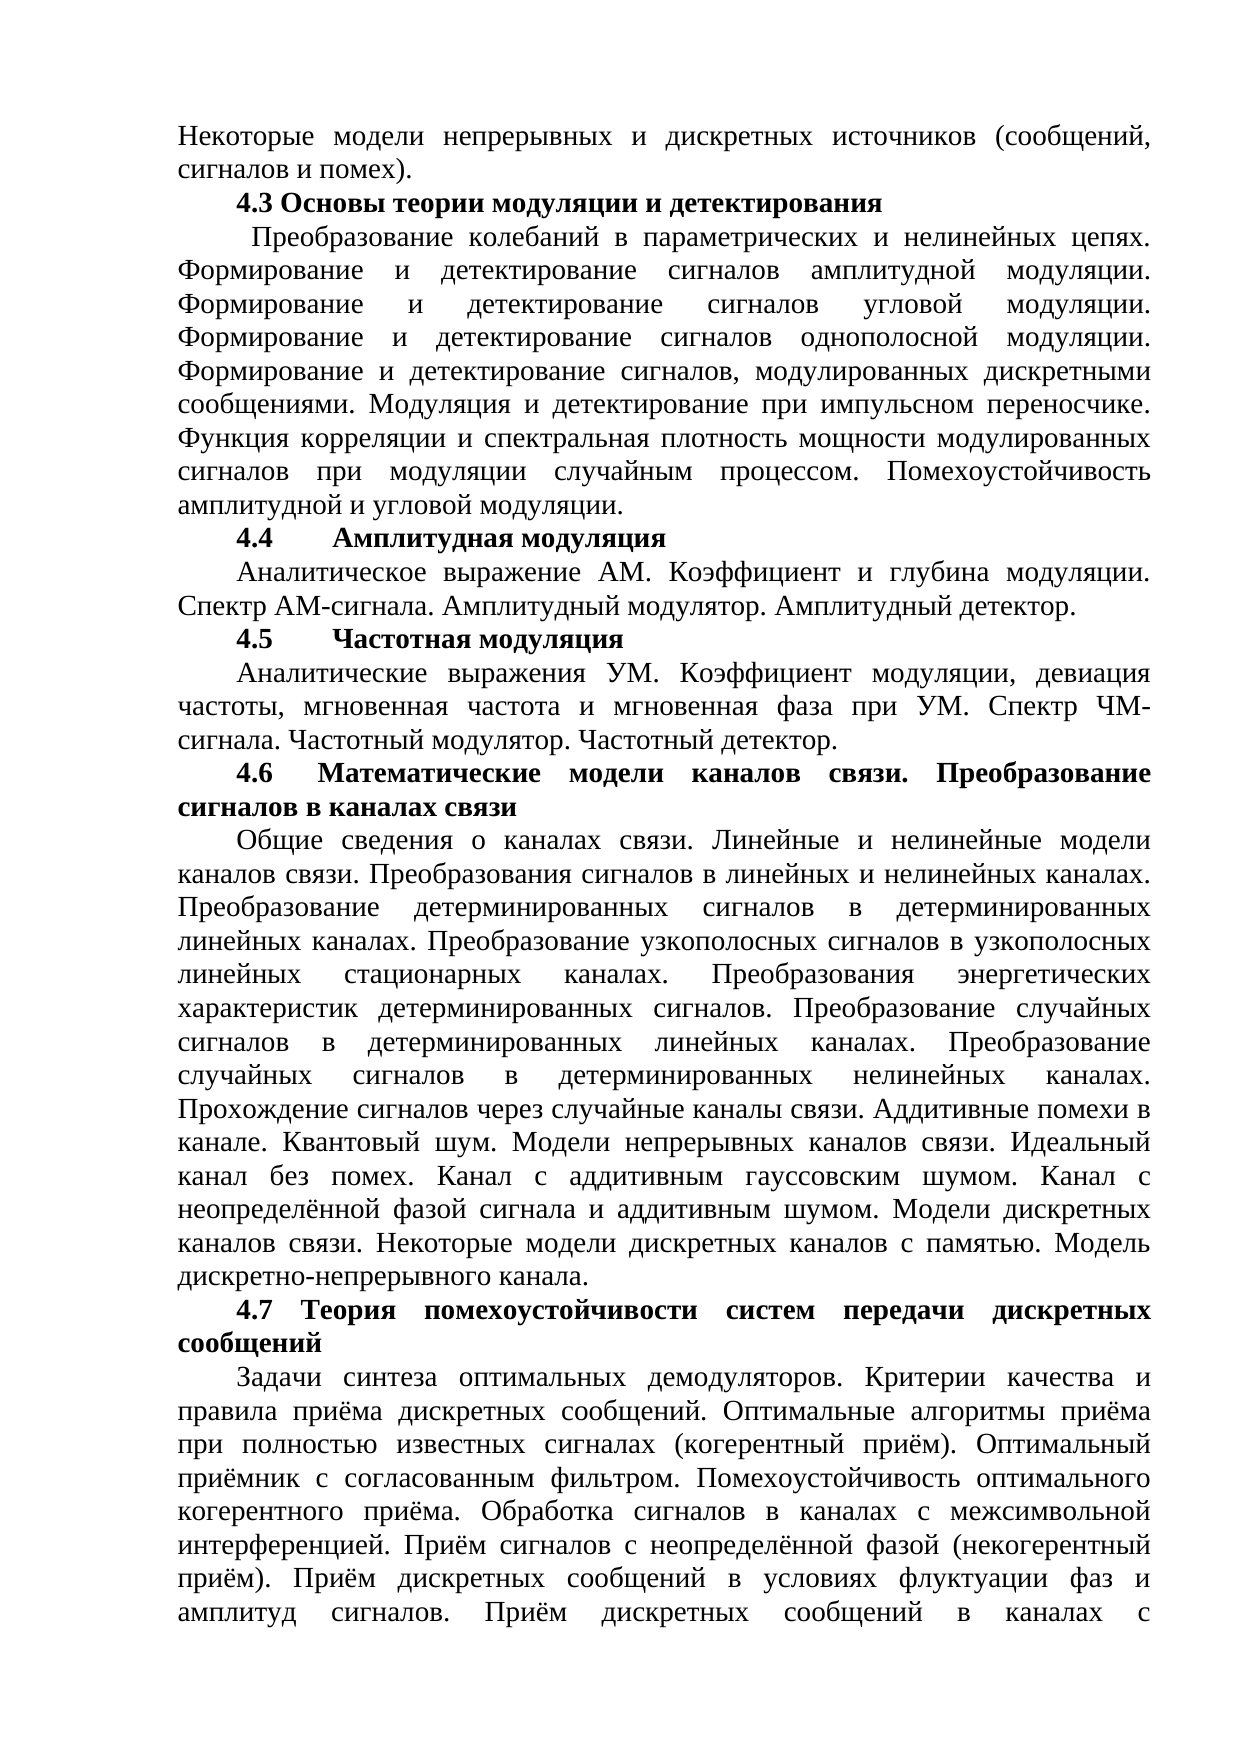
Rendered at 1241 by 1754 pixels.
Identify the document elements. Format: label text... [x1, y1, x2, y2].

text Общие сведения о каналах связи. Линейные и нелинейные модели каналов связи. Преобразования сигналов в линейных и нелинейных каналах. Преобразование детерминированных сигналов в детерминированных линейных каналах. Преобразование узкополосных сигналов в узкополосных линейных стационарных каналах. Преобразования энергетических характеристик детерминированных сигналов. Преобразование случайных сигналов в детерминированных линейных каналах. Преобразование случайных сигналов в детерминированных нелинейных каналах. Прохождение сигналов через случайные каналы связи. Аддитивные помехи в канале. Квантовый шум. Модели непрерывных каналов связи. Идеальный канал без помех. Канал с аддитивным гауссовским шумом. Канал с неопределённой фазой сигнала и аддитивным шумом. Модели дискретных каналов связи. Некоторые модели дискретных каналов с памятью. Модель дискретно-непрерывного канала. [177, 822, 1152, 1292]
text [177, 1359, 1152, 1627]
list Аналитические выражения УМ. Коэффициент модуляции, девиация частоты, мгновенная частота и мгновенная фаза при УМ. Спектр ЧМ-сигнала. Частотный модулятор. Частотный детектор. [177, 655, 1152, 755]
text 4.7 Теория помехоустойчивости систем передачи дискретных сообщений [177, 1292, 1152, 1359]
list Частотная модуляция [177, 621, 1152, 655]
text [177, 118, 1152, 185]
list Преобразование колебаний в параметрических и нелинейных цепях. Формирование и детектирование сигналов амплитудной модуляции. Формирование и детектирование сигналов угловой модуляции. Формирование и детектирование сигналов однополосной модуляции. Формирование и детектирование сигналов, модулированных дискретными сообщениями. Модуляция и детектирование при импульсном переносчике. Функция корреляции и спектральная плотность мощности модулированных сигналов при модуляции случайным процессом. Помехоустойчивость амплитудной и угловой модуляции. [177, 219, 1152, 521]
list Аналитическое выражение АМ. Коэффициент и глубина модуляции. Спектр АМ-сигнала. Амплитудный модулятор. Амплитудный детектор. [177, 554, 1152, 621]
text 4.3 Основы теории модуляции и детектирования [177, 185, 1152, 219]
list Амплитудная модуляция [177, 521, 1152, 554]
list Математические модели каналов связи. Преобразование сигналов в каналах связи [177, 755, 1152, 822]
